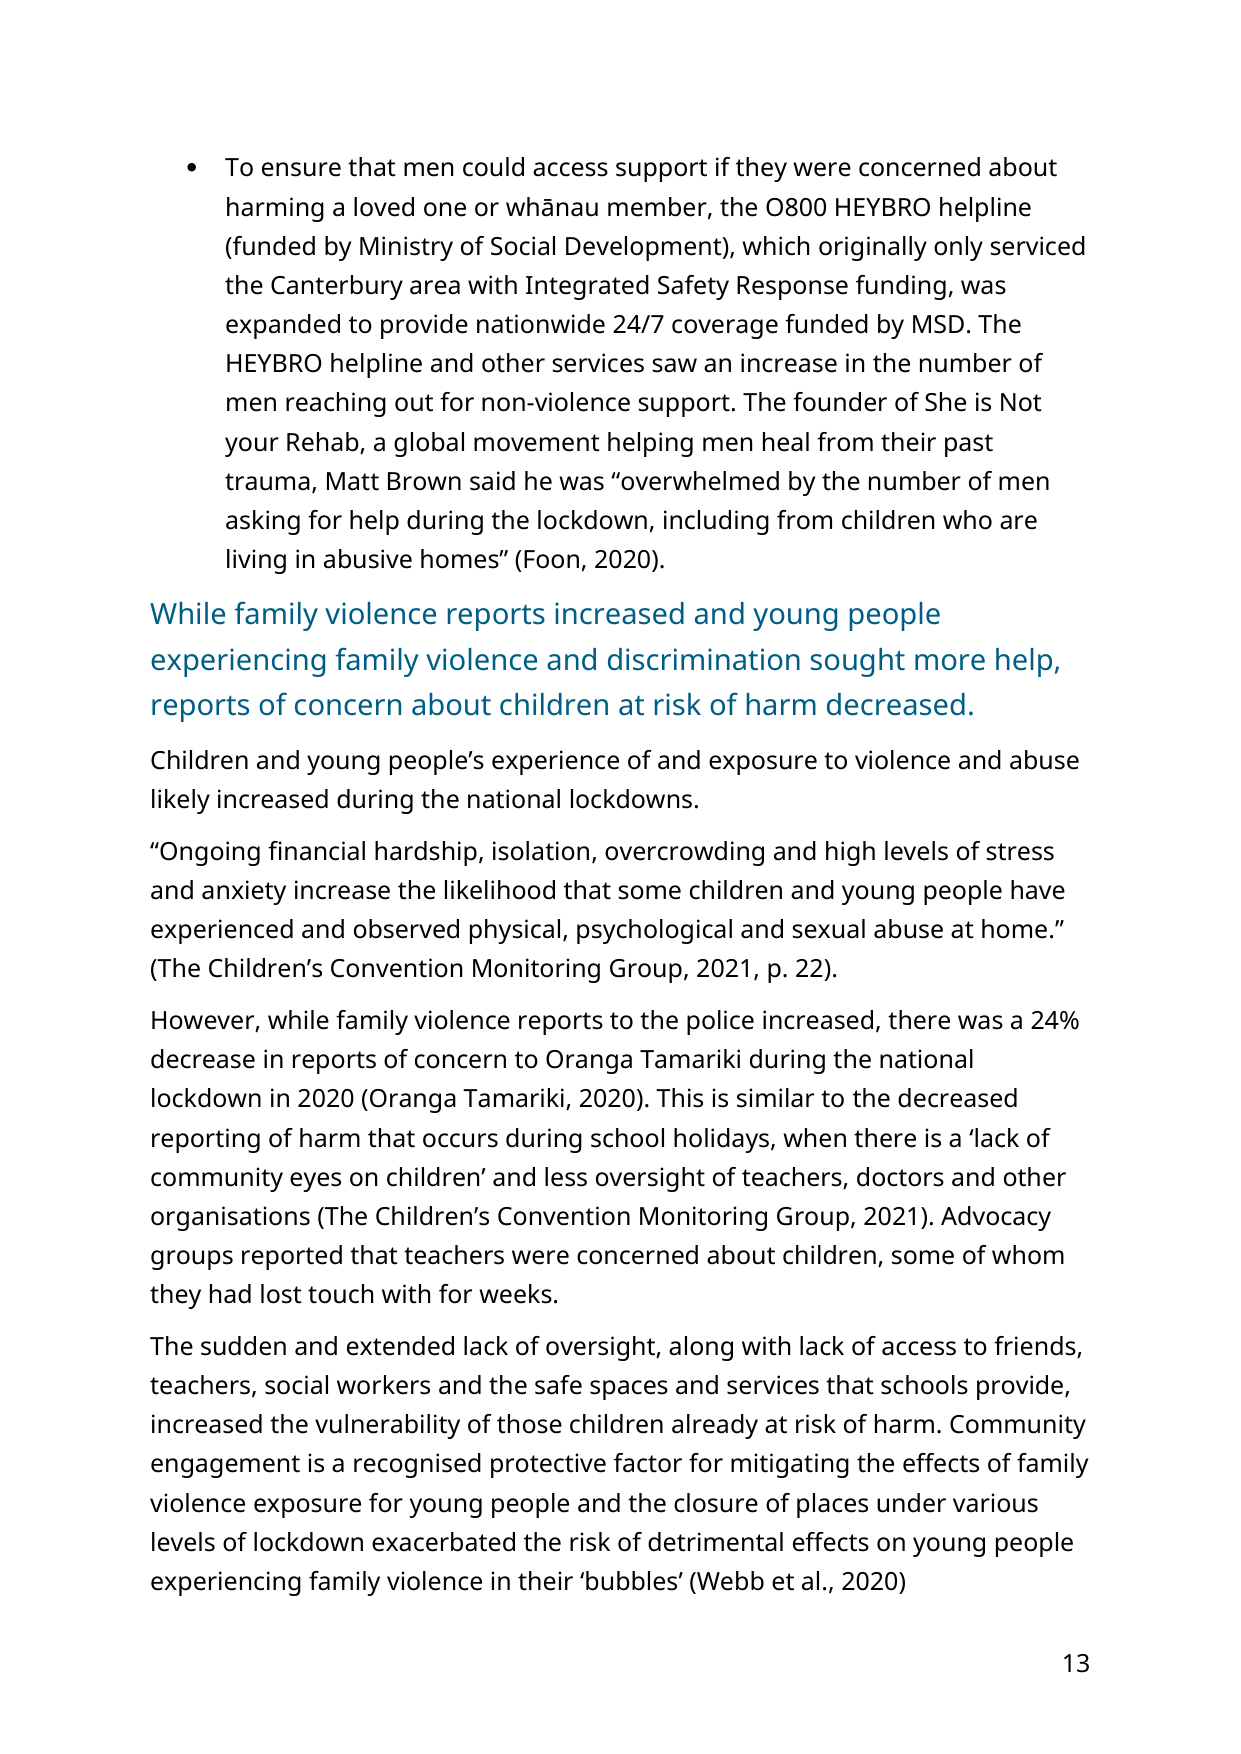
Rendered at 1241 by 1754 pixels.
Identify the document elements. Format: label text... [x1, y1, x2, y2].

text “Ongoing financial hardship, isolation, overcrowding and high levels of stress and anxiety increase the likelihood that some children and young people have experienced and observed physical, psychological and sexual abuse at home.” (The Children’s Convention Monitoring Group, 2021, p. 22). [150, 833, 1090, 985]
text Children and young people’s experience of and exposure to violence and abuse likely increased during the national lockdowns. [150, 743, 1090, 816]
text However, while family violence reports to the police increased, there was a 24% decrease in reports of concern to Oranga Tamariki during the national lockdown in 2020 (Oranga Tamariki, 2020). This is similar to the decreased reporting of harm that occurs during school holidays, when there is a ‘lack of community eyes on children’ and less oversight of teachers, doctors and other organisations (The Children’s Convention Monitoring Group, 2021). Advocacy groups reported that teachers were concerned about children, some of whom they had lost touch with for weeks. [150, 1003, 1090, 1311]
subtitle While family violence reports increased and young people experiencing family violence and discrimination sought more help, reports of concern about children at risk of harm decreased. [150, 593, 1090, 724]
text The sudden and extended lack of oversight, along with lack of access to friends, teachers, social workers and the safe spaces and services that schools provide, increased the vulnerability of those children already at risk of harm. Community engagement is a recognised protective factor for mitigating the effects of family violence exposure for young people and the closure of places under various levels of lockdown exacerbated the risk of detrimental effects on young people experiencing family violence in their ‘bubbles’ (Webb et al., 2020) [150, 1328, 1090, 1598]
list To ensure that men could access support if they were concerned about harming a loved one or whānau member, the O800 HEYBRO helpline (funded by Ministry of Social Development), which originally only serviced the Canterbury area with Integrated Safety Response funding, was expanded to provide nationwide 24/7 coverage funded by MSD. The HEYBRO helpline and other services saw an increase in the number of men reaching out for non-violence support. The founder of She is Not your Rehab, a global movement helping men heal from their past trauma, Matt Brown said he was “overwhelmed by the number of men asking for help during the lockdown, including from children who are living in abusive homes” (Foon, 2020). [187, 150, 1090, 576]
